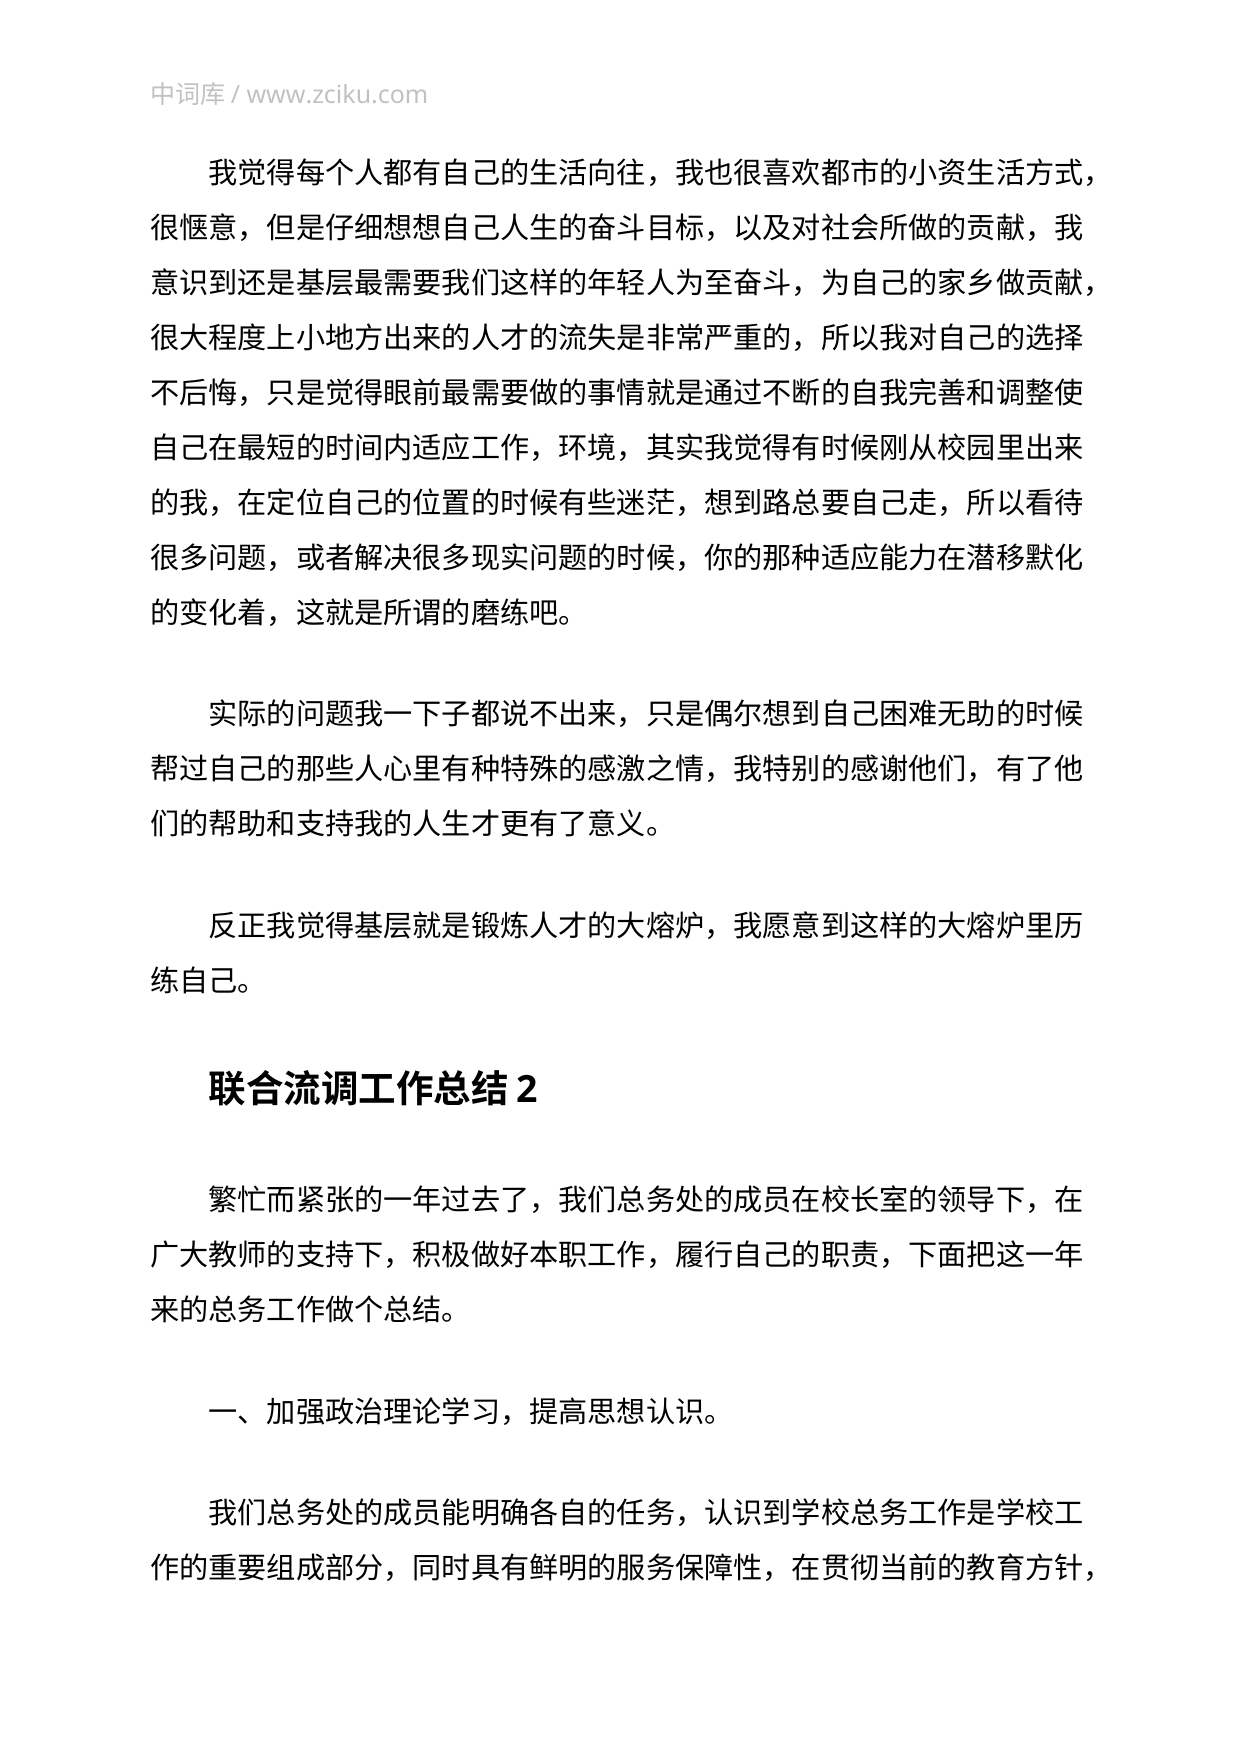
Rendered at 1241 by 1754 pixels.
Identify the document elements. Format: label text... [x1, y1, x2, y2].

text 一、加强政治理论学习，提高思想认识。 [150, 1388, 1090, 1431]
text 联合流调工作总结2 [150, 1059, 1090, 1114]
text 反正我觉得基层就是锻炼人才的大熔炉，我愿意到这样的大熔炉里历练自己。 [150, 902, 1090, 1000]
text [150, 1490, 1090, 1587]
text 繁忙而紧张的一年过去了，我们总务处的成员在校长室的领导下，在广大教师的支持下，积极做好本职工作，履行自己的职责，下面把这一年来的总务工作做个总结。 [150, 1177, 1090, 1329]
text 我觉得每个人都有自己的生活向往，我也很喜欢都市的小资生活方式，很惬意，但是仔细想想自己人生的奋斗目标，以及对社会所做的贡献，我意识到还是基层最需要我们这样的年轻人为至奋斗，为自己的家乡做贡献，很大程度上小地方出来的人才的流失是非常严重的，所以我对自己的选择不后悔，只是觉得眼前最需要做的事情就是通过不断的自我完善和调整使自己在最短的时间内适应工作，环境，其实我觉得有时候刚从校园里出来的我，在定位自己的位置的时候有些迷茫，想到路总要自己走，所以看待很多问题，或者解决很多现实问题的时候，你的那种适应能力在潜移默化的变化着，这就是所谓的磨练吧。 [150, 150, 1090, 631]
text 实际的问题我一下子都说不出来，只是偶尔想到自己困难无助的时候帮过自己的那些人心里有种特殊的感激之情，我特别的感谢他们，有了他们的帮助和支持我的人生才更有了意义。 [150, 691, 1090, 843]
